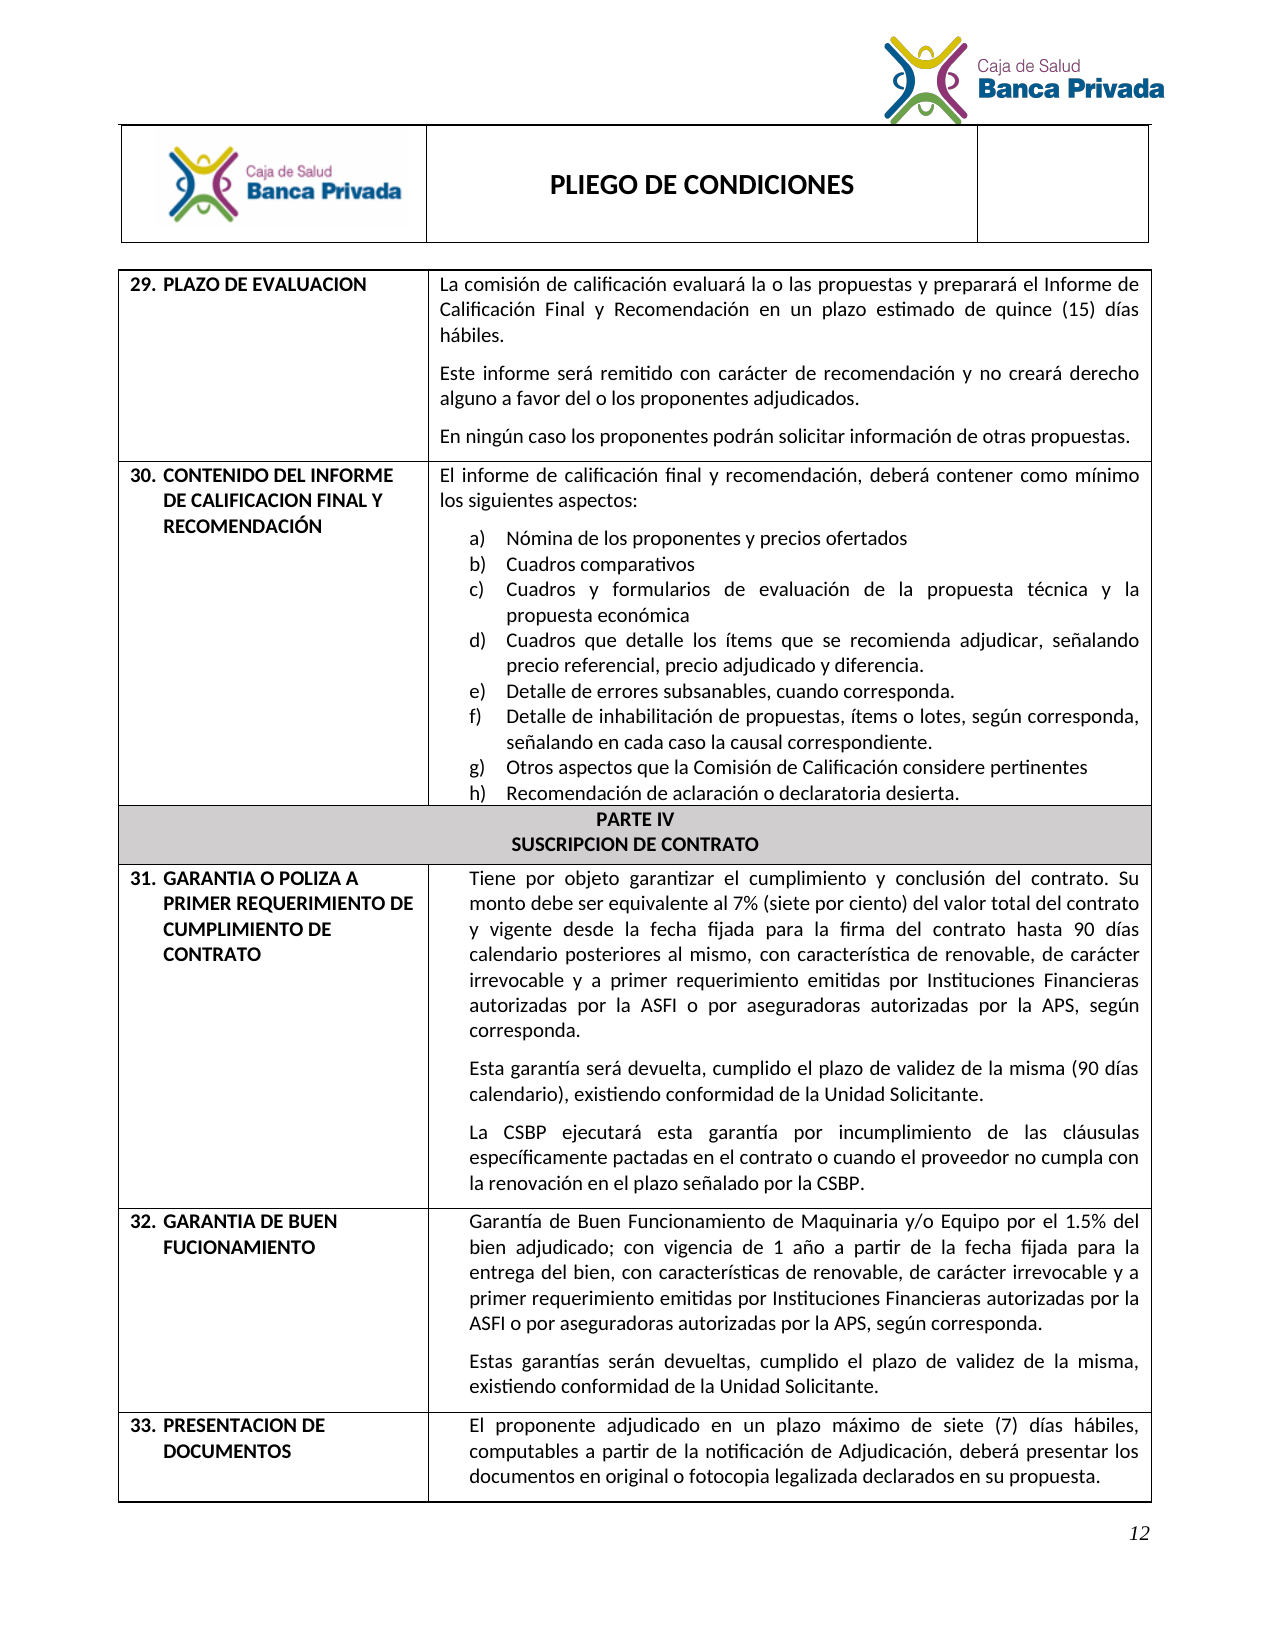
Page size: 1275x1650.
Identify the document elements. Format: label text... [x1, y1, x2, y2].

table_cell Garantía de Buen Funcionamiento de Maquinaria y/o Equipo por el 1.5% del bien adjudicado; con vigencia de 1 año a partir de la fecha fijada para la entrega del bien, con características de renovable, de carácter irrevocable y a primer requerimiento emitidas por Instituciones Financieras autorizadas por la ASFI o por aseguradoras autorizadas por la APS, según corresponda. Estas garantías serán devueltas, cumplido el plazo de validez de la misma, existiendo conformidad de la Unidad Solicitante. [429, 1209, 1151, 1412]
table_cell PARTE IV SUSCRIPCION DE CONTRATO [119, 806, 1151, 864]
table_cell PLAZO DE EVALUACION [119, 271, 428, 461]
table_cell La comisión de calificación evaluará la o las propuestas y preparará el Informe de Calificación Final y Recomendación en un plazo estimado de quince (15) días hábiles. Este informe será remitido con carácter de recomendación y no creará derecho alguno a favor del o los proponentes adjudicados. En ningún caso los proponentes podrán solicitar información de otras propuestas. [429, 271, 1151, 461]
table_cell El informe de calificación final y recomendación, deberá contener como mínimo los siguientes aspectos: Nómina de los proponentes y precios ofertados Cuadros comparativos Cuadros y formularios de evaluación de la propuesta técnica y la propuesta económica Cuadros que detalle los ítems que se recomienda adjudicar, señalando precio referencial, precio adjudicado y diferencia. Detalle de errores subsanables, cuando corresponda. Detalle de inhabilitación de propuestas, ítems o lotes, según corresponda, señalando en cada caso la causal correspondiente. Otros aspectos que la Comisión de Calificación considere pertinentes Recomendación de aclaración o declaratoria desierta. [429, 462, 1151, 805]
table_cell CONTENIDO DEL INFORME DE CALIFICACION FINAL Y RECOMENDACIÓN [119, 462, 428, 805]
table_cell GARANTIA O POLIZA A PRIMER REQUERIMIENTO DE CUMPLIMIENTO DE CONTRATO [119, 865, 428, 1208]
picture [873, 126, 977, 135]
picture [873, 28, 1177, 135]
table_cell PRESENTACION DE DOCUMENTOS [119, 1413, 428, 1501]
picture [154, 126, 410, 227]
picture [978, 126, 1148, 135]
table_cell Tiene por objeto garantizar el cumplimiento y conclusión del contrato. Su monto debe ser equivalente al 7% (siete por ciento) del valor total del contrato y vigente desde la fecha fijada para la firma del contrato hasta 90 días calendario posteriores al mismo, con característica de renovable, de carácter irrevocable y a primer requerimiento emitidas por Instituciones Financieras autorizadas por la ASFI o por aseguradoras autorizadas por la APS, según corresponda. Esta garantía será devuelta, cumplido el plazo de validez de la misma (90 días calendario), existiendo conformidad de la Unidad Solicitante. La CSBP ejecutará esta garantía por incumplimiento de las cláusulas específicamente pactadas en el contrato o cuando el proveedor no cumpla con la renovación en el plazo señalado por la CSBP. [429, 865, 1151, 1208]
table_cell GARANTIA DE BUEN FUCIONAMIENTO [119, 1209, 428, 1412]
